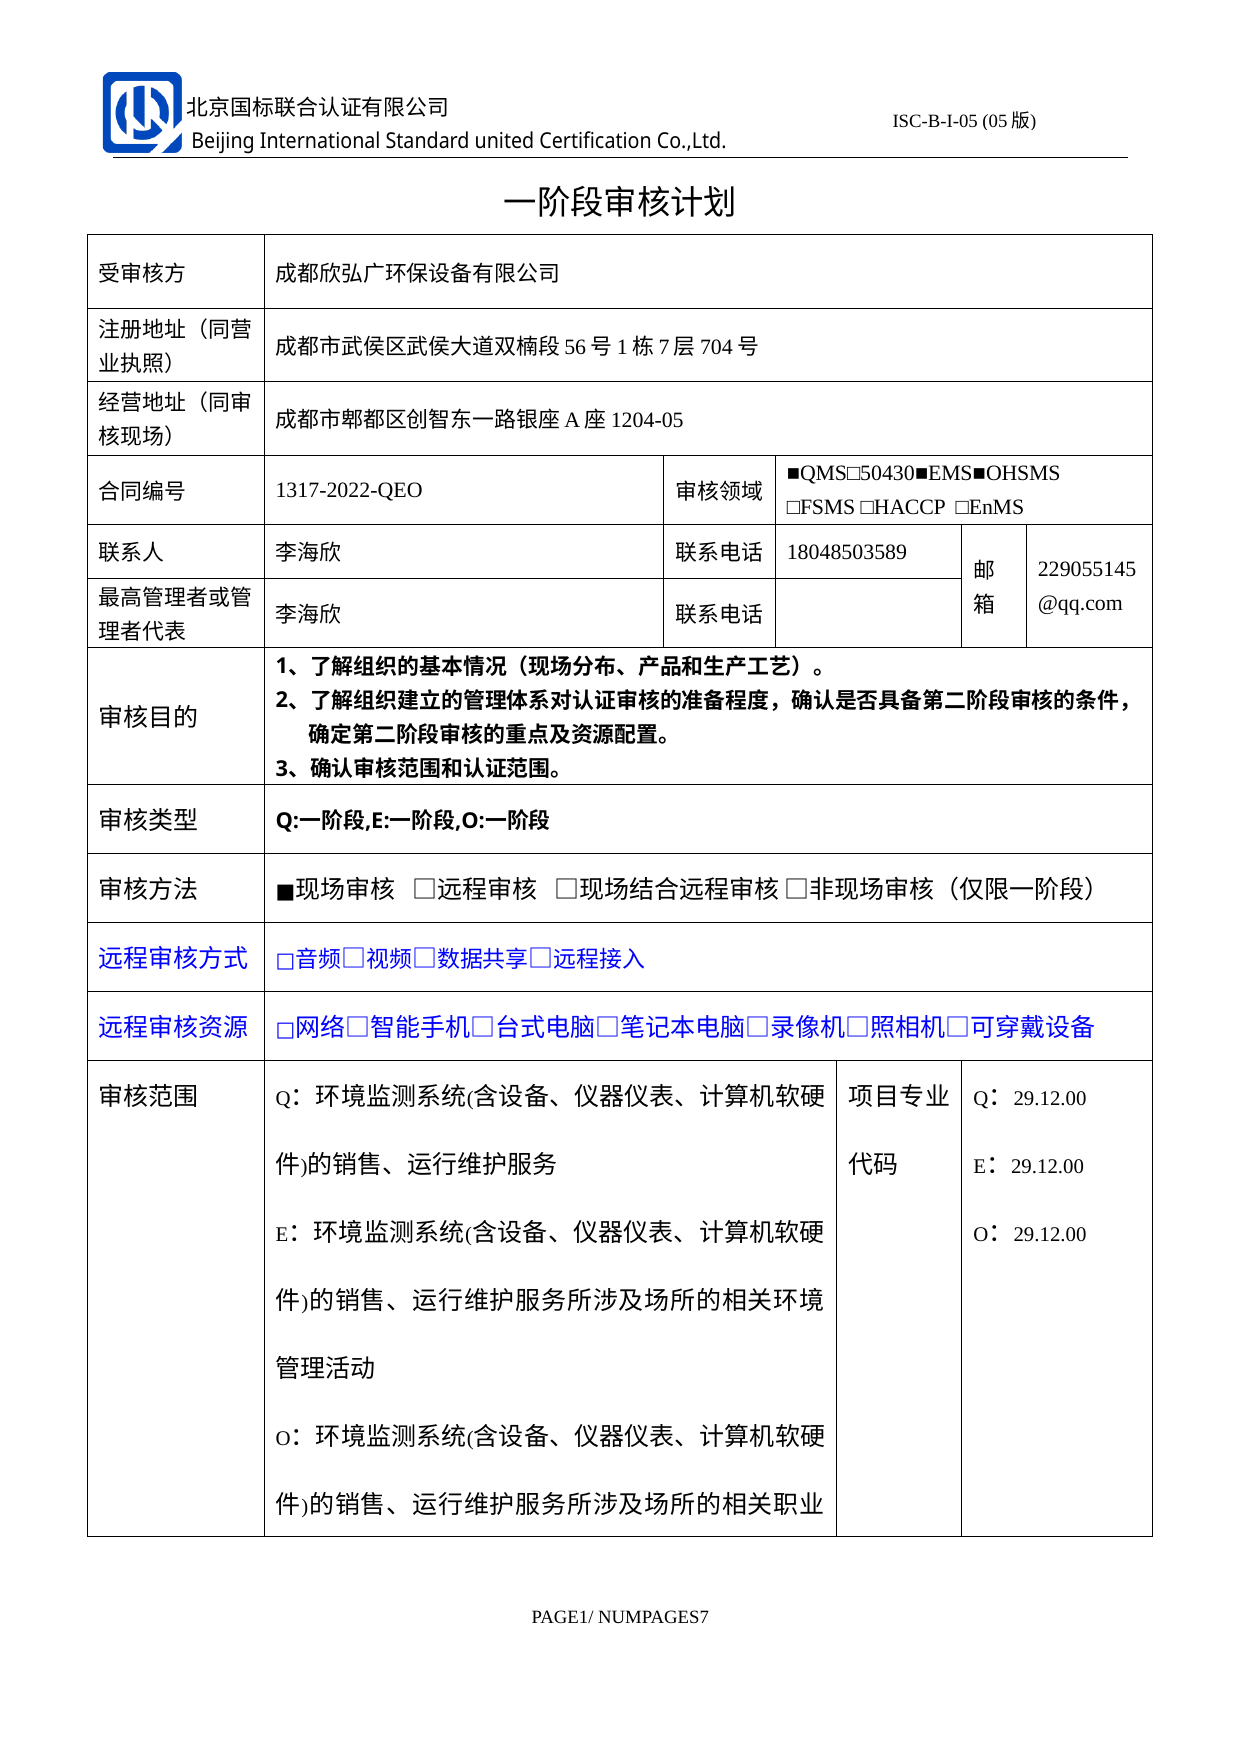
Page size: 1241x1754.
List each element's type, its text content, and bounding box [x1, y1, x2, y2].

table_cell Q：29.12.00 E：29.12.00 O：29.12.00 [962, 1061, 1152, 1536]
table_cell 审核方法 [88, 854, 264, 922]
table_cell 联系电话 [664, 525, 775, 578]
table_cell 成都市武侯区武侯大道双楠段56号1栋7层704号 [265, 309, 1152, 381]
table_cell 审核范围 [88, 1061, 264, 1536]
table_cell 项目专业代码 [837, 1061, 961, 1536]
table_cell 经营地址（同审核现场） [88, 382, 264, 454]
table_cell 1、了解组织的基本情况（现场分布、产品和生产工艺）。 2、了解组织建立的管理体系对认证审核的准备程度，确认是否具备第二阶段审核的条件，确定第二阶段审核的重点及资源配置。 3、确认审核范围和认证范围。 [265, 648, 1152, 784]
table_cell 成都市郫都区创智东一路银座A座1204-05 [265, 382, 1152, 454]
table_cell 李海欣 [265, 579, 663, 647]
picture [102, 72, 182, 153]
table_cell 远程审核资源 [88, 992, 264, 1060]
table_cell [776, 579, 961, 647]
table_cell 审核目的 [88, 648, 264, 784]
table_cell 合同编号 [88, 456, 264, 523]
table_cell 远程审核方式 [88, 923, 264, 991]
table_cell 18048503589 [776, 525, 961, 578]
table_cell 邮箱 [962, 525, 1026, 647]
table_cell 1317-2022-QEO [265, 456, 663, 523]
table_cell 联系电话 [664, 579, 775, 647]
table_header 成都欣弘广环保设备有限公司 [265, 235, 1152, 308]
table_cell 最高管理者或管理者代表 [88, 579, 264, 647]
table_cell 审核类型 [88, 785, 264, 853]
table_cell 联系人 [88, 525, 264, 578]
table_cell 李海欣 [265, 525, 663, 578]
text 一阶段审核计划 [112, 166, 1128, 234]
table_cell □网络□智能手机□台式电脑□笔记本电脑□录像机□照相机□可穿戴设备 [265, 992, 1152, 1060]
table_cell 229055145@qq.com [1027, 525, 1152, 647]
table_cell Q：环境监测系统(含设备、仪器仪表、计算机软硬件)的销售、运行维护服务 E：环境监测系统(含设备、仪器仪表、计算机软硬件)的销售、运行维护服务所涉及场所的相关环境管理活动 O：环境监测系统(含设备、仪器仪表、计算机软硬件)的销售、运行维护服务所涉及场所的相关职业健康安全管理活动 [265, 1061, 836, 1536]
table_cell 审核领域 [664, 456, 775, 523]
table_cell ■现场审核 □远程审核 □现场结合远程审核 □非现场审核（仅限一阶段） [265, 854, 1152, 922]
table_cell 注册地址（同营业执照） [88, 309, 264, 381]
table_cell ■QMS□50430■EMS■OHSMS □FSMS □HACCP □EnMS [776, 456, 1152, 523]
table_header 受审核方 [88, 235, 264, 308]
table_cell Q:一阶段,E:一阶段,O:一阶段 [265, 785, 1152, 853]
table_cell □音频□视频□数据共享□远程接入 [265, 923, 1152, 991]
